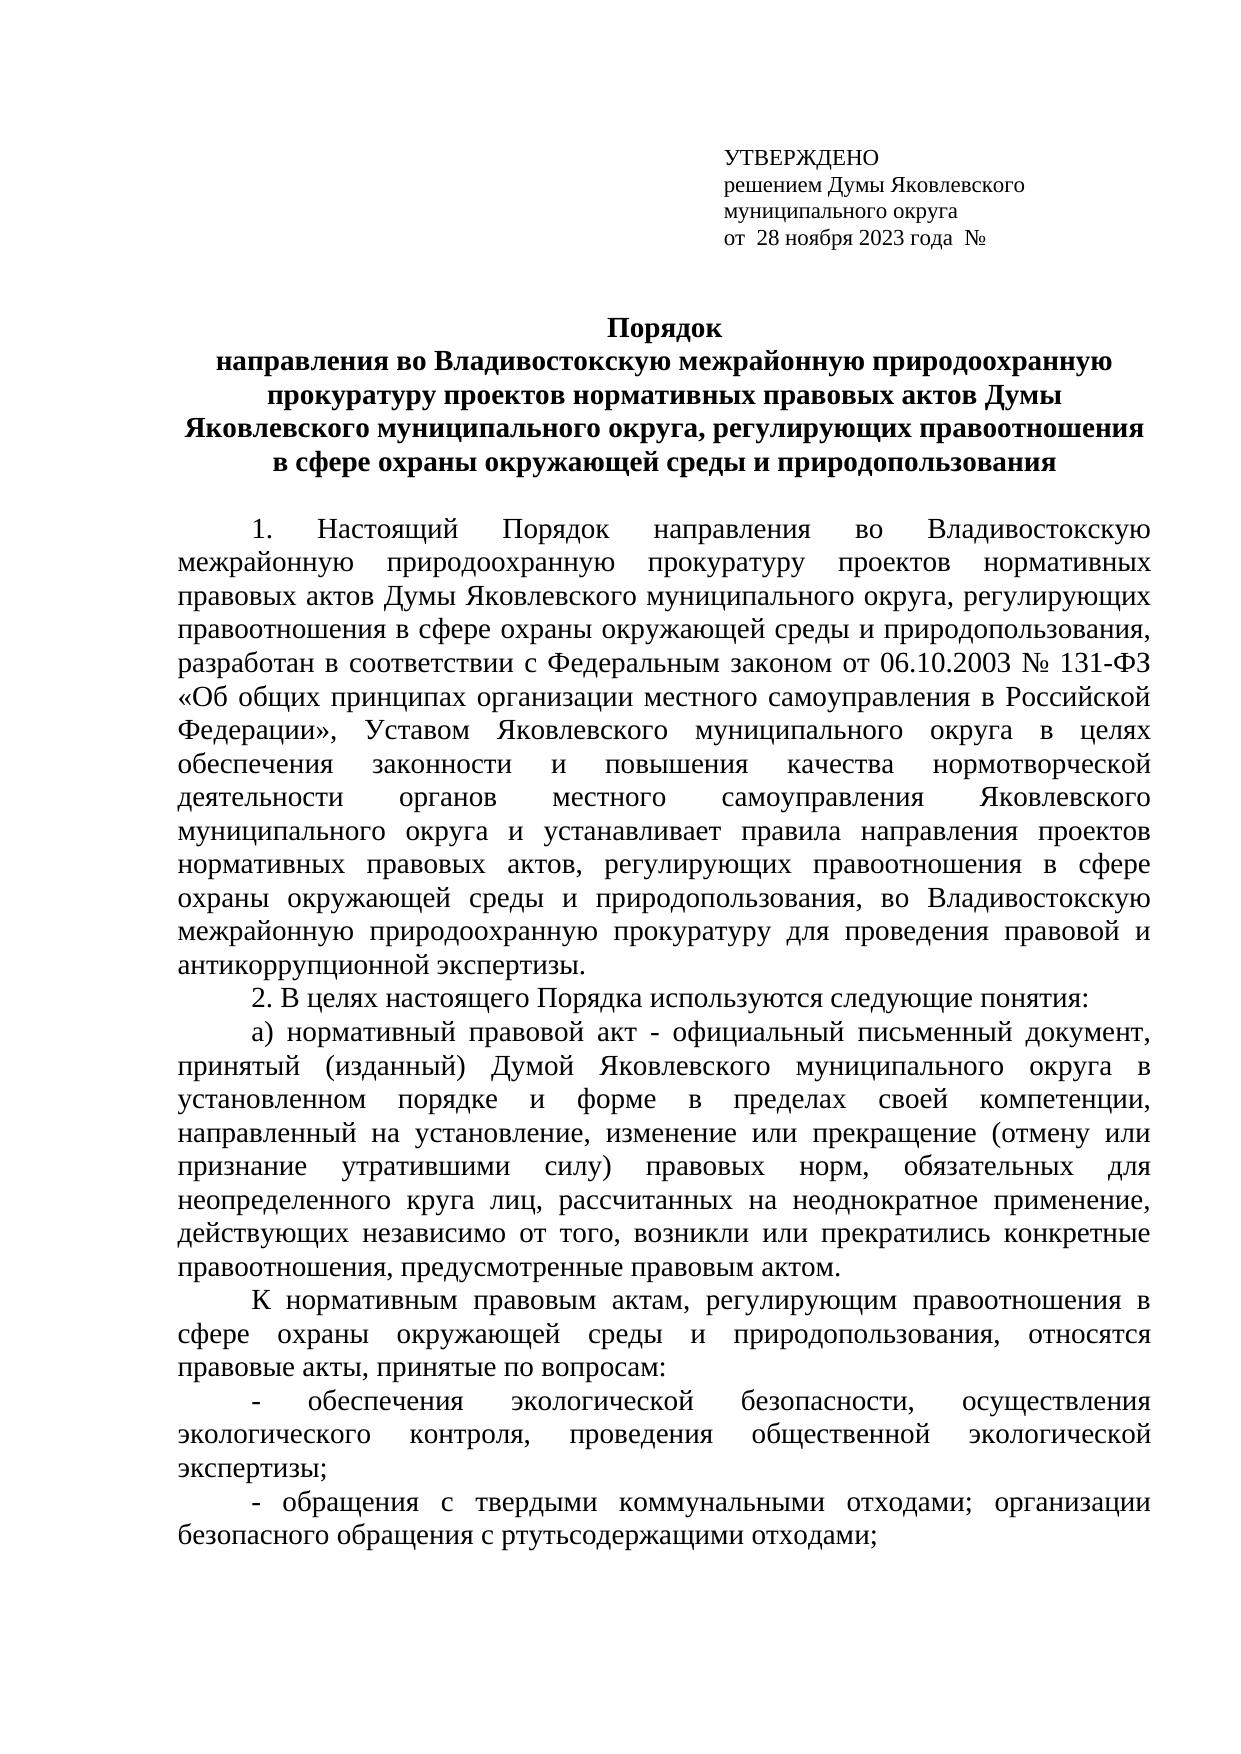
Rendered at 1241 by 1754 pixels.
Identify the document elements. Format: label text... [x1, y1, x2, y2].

text - обращения с твердыми коммунальными отходами; организации безопасного обращения с ртутьсодержащими отходами; [177, 1484, 1152, 1551]
text УТВЕРЖДЕНО [723, 144, 1152, 171]
text а) нормативный правовой акт - официальный письменный документ, принятый (изданный) Думой Яковлевского муниципального округа в установленном порядке и форме в пределах своей компетенции, направленный на установление, изменение или прекращение (отмену или признание утратившими силу) правовых норм, обязательных для неопределенного круга лиц, рассчитанных на неоднократное применение, действующих независимо от того, возникли или прекратились конкретные правоотношения, предусмотренные правовым актом. [177, 1014, 1152, 1282]
text 1. Настоящий Порядок направления во Владивостокскую межрайонную природоохранную прокуратуру проектов нормативных правовых актов Думы Яковлевского муниципального округа, регулирующих правоотношения в сфере охраны окружающей среды и природопользования, разработан в соответствии с Федеральным законом от 06.10.2003 № 131-ФЗ «Об общих принципах организации местного самоуправления в Российской Федерации», Уставом Яковлевского муниципального округа в целях обеспечения законности и повышения качества нормотворческой деятельности органов местного самоуправления Яковлевского муниципального округа и устанавливает правила направления проектов нормативных правовых актов, регулирующих правоотношения в сфере охраны окружающей среды и природопользования, во Владивостокскую межрайонную природоохранную прокуратуру для проведения правовой и антикоррупционной экспертизы. [177, 511, 1152, 981]
text направления во Владивостокскую межрайонную природоохранную прокуратуру проектов нормативных правовых актов Думы Яковлевского муниципального округа, регулирующих правоотношения в сфере охраны окружающей среды и природопользования [177, 343, 1152, 477]
text от 28 ноября 2023 года № [723, 223, 1152, 250]
text Порядок [177, 310, 1152, 343]
text К нормативным правовым актам, регулирующим правоотношения в сфере охраны окружающей среды и природопользования, относятся правовые акты, принятые по вопросам: [177, 1282, 1152, 1383]
text - обеспечения экологической безопасности, осуществления экологического контроля, проведения общественной экологической экспертизы; [177, 1383, 1152, 1484]
text 2. В целях настоящего Порядка используются следующие понятия: [177, 981, 1152, 1014]
text решением Думы Яковлевского муниципального округа [723, 171, 1152, 223]
